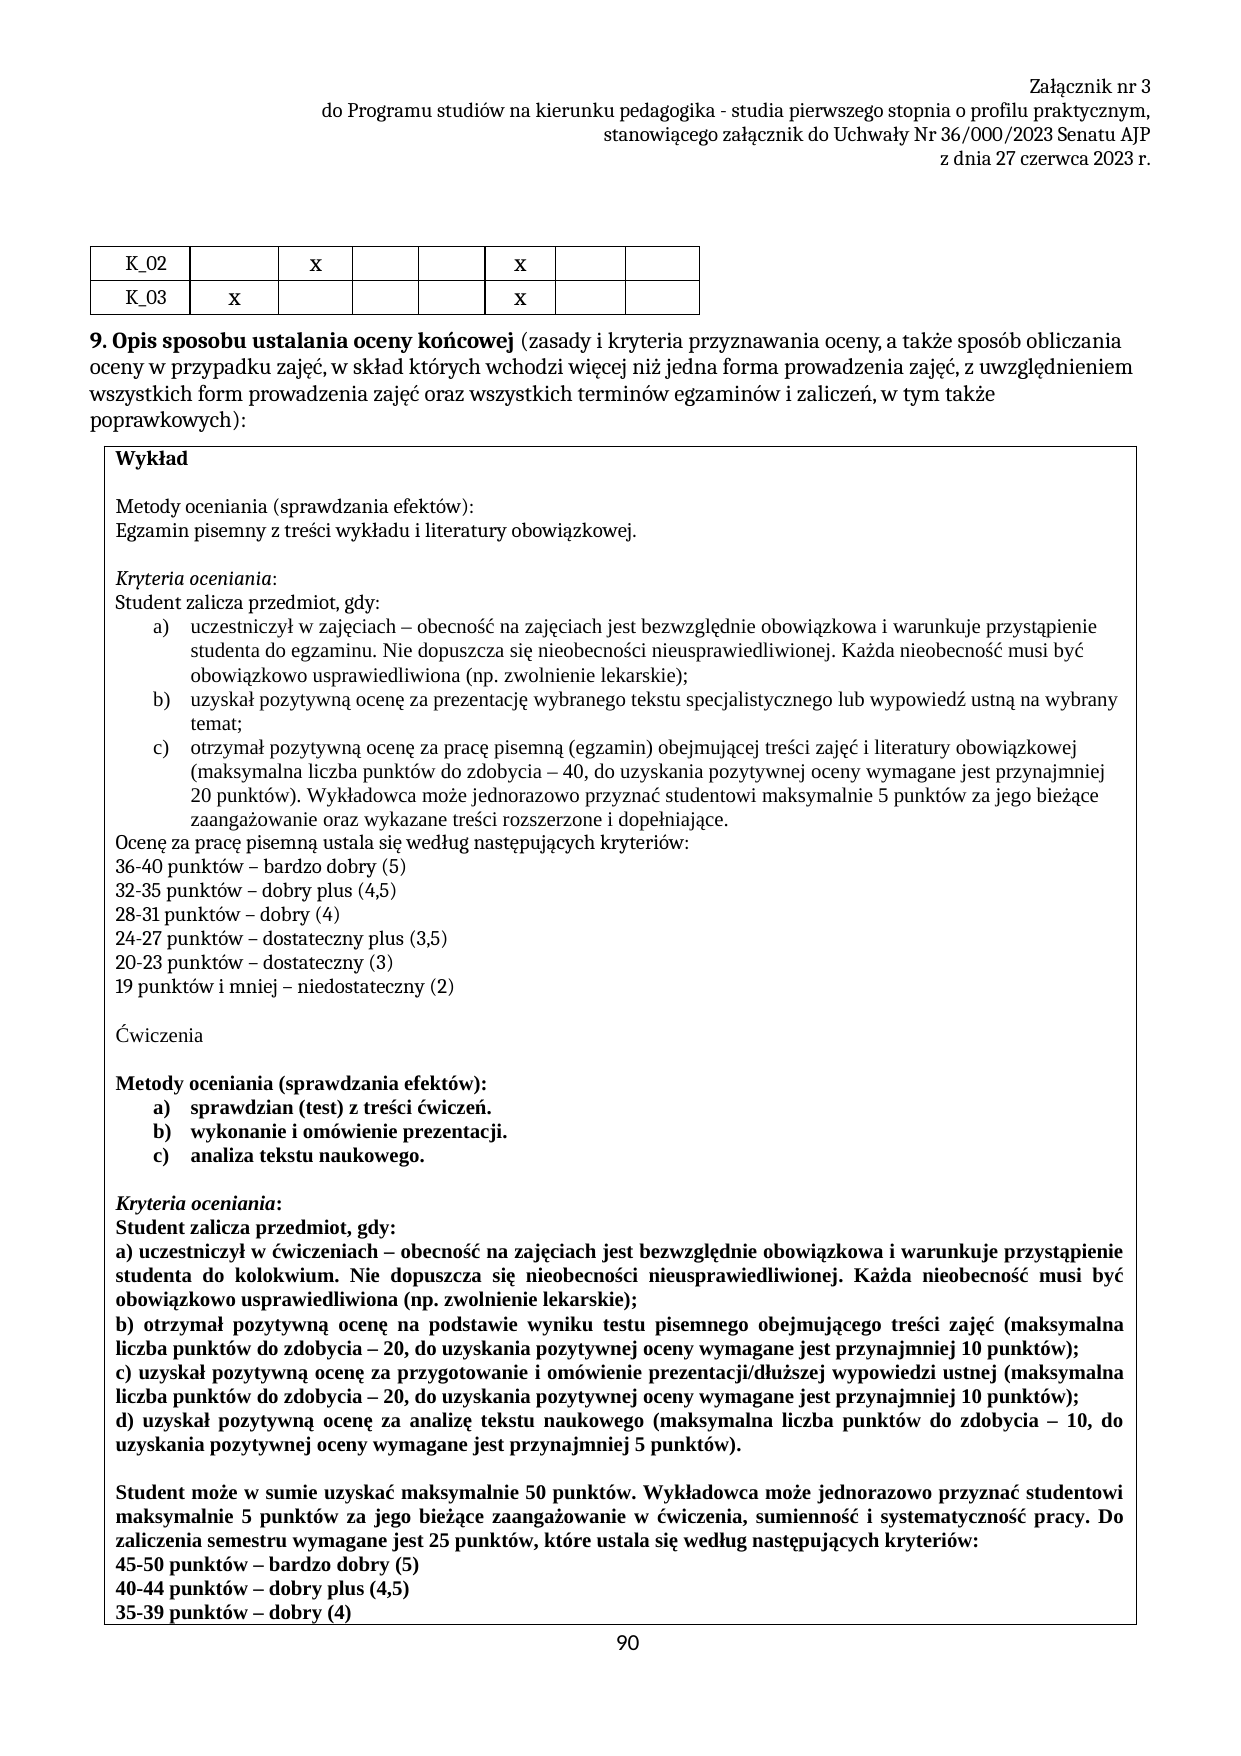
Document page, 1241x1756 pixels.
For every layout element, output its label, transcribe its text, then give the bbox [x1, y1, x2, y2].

subtitle 9. Opis sposobu ustalania oceny końcowej (zasady i kryteria przyznawania oceny, a także sposób obliczania oceny w przypadku zajęć, w skład których wchodzi więcej niż jedna forma prowadzenia zajęć, z uwzględnieniem wszystkich form prowadzenia zajęć oraz wszystkich terminów egzaminów i zaliczeń, w tym także poprawkowych): [89, 328, 1151, 433]
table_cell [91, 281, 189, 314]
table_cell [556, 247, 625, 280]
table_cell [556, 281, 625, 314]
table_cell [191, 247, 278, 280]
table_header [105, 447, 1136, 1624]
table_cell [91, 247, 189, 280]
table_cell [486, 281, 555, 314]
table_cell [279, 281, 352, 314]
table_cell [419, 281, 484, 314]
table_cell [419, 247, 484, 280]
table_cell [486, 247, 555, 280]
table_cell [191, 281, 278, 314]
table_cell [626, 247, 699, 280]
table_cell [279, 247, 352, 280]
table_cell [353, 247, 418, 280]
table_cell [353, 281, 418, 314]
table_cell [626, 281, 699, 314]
